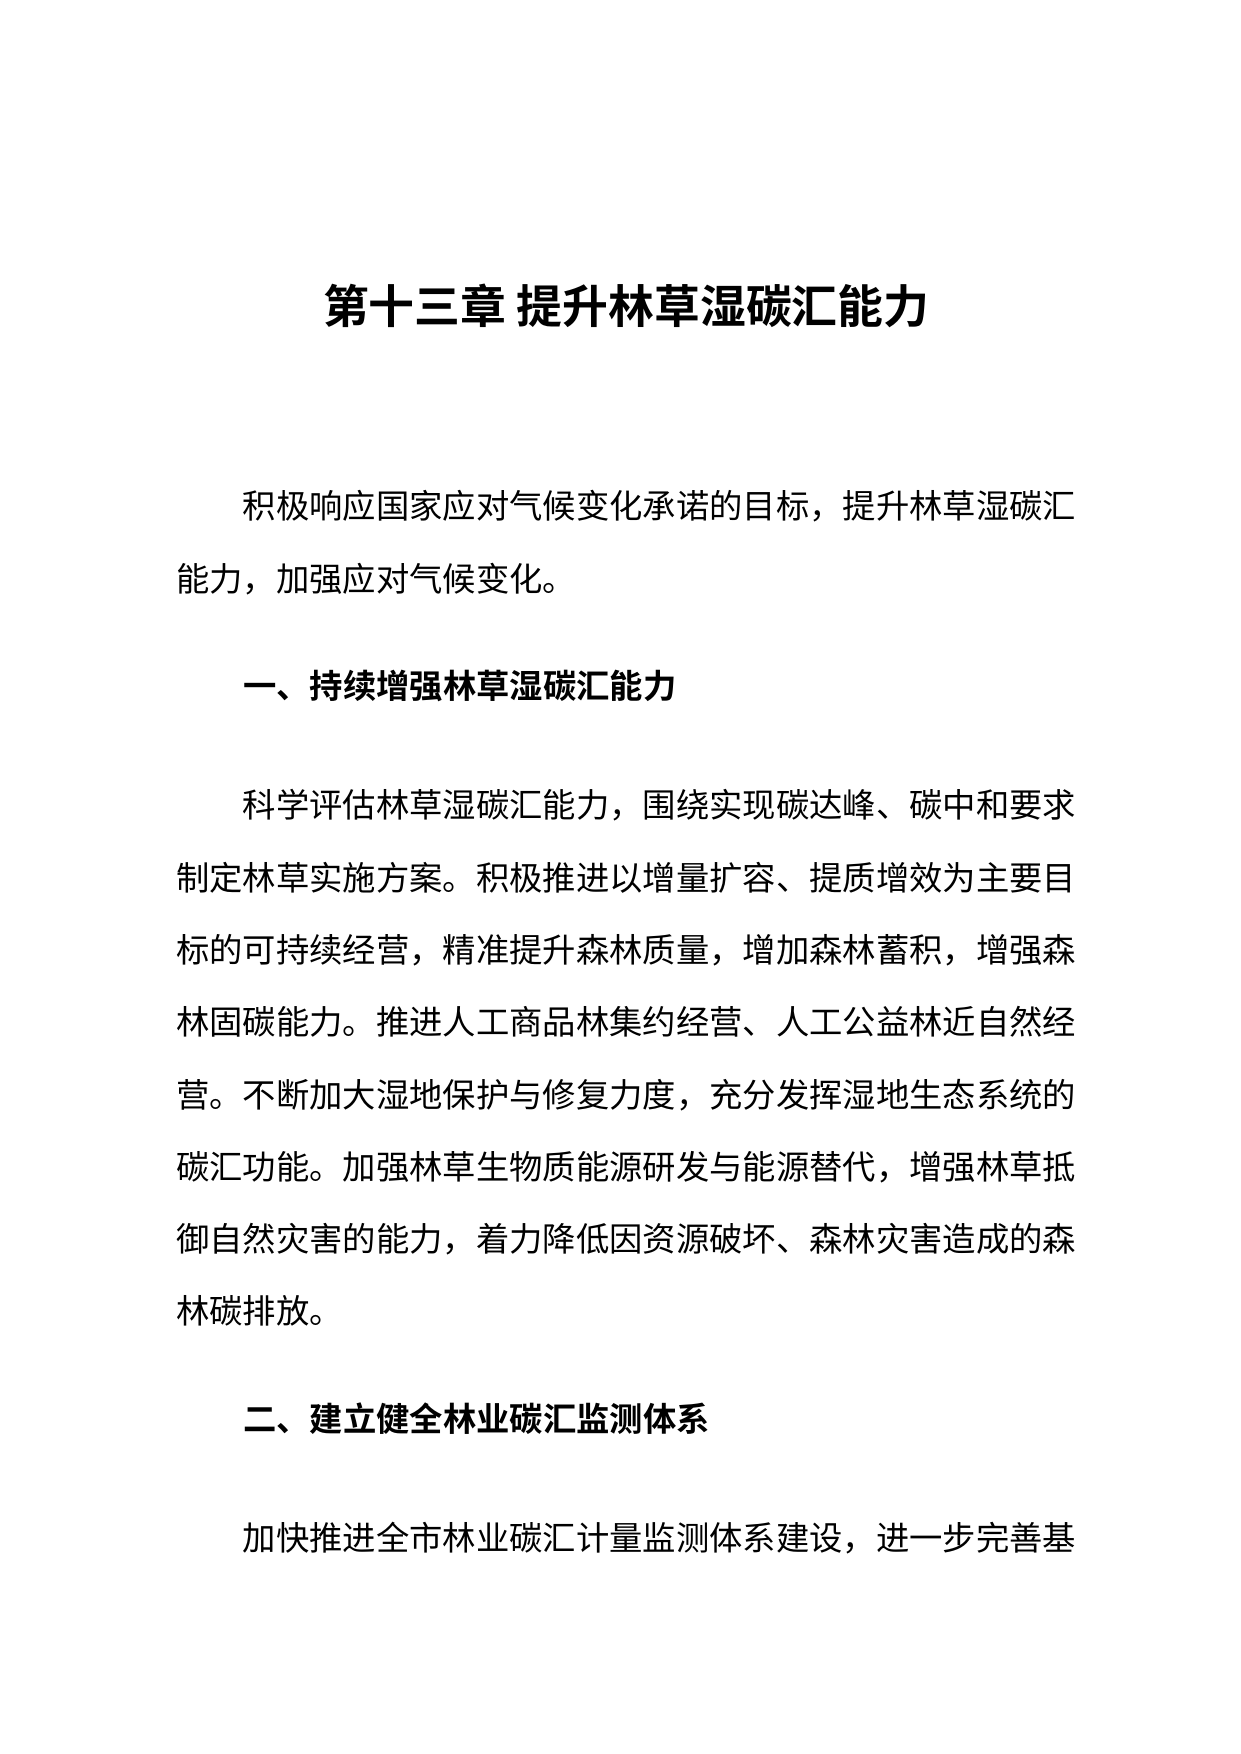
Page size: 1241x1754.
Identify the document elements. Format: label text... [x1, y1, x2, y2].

subtitle 第十三章 提升林草湿碳汇能力 [176, 255, 1076, 352]
subtitle 二、建立健全林业碳汇监测体系 [176, 1384, 1076, 1449]
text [176, 1512, 1076, 1560]
subtitle 一、持续增强林草湿碳汇能力 [176, 652, 1076, 717]
text 科学评估林草湿碳汇能力，围绕实现碳达峰、碳中和要求，制定林草实施方案。积极推进以增量扩容、提质增效为主要目标的可持续经营，精准提升森林质量，增加森林蓄积，增强森林固碳能力。推进人工商品林集约经营、人工公益林近自然经营。不断加大湿地保护与修复力度，充分发挥湿地生态系统的碳汇功能。加强林草生物质能源研发与能源替代，增强林草抵御自然灾害的能力，着力降低因资源破坏、森林灾害造成的森林碳排放。 [176, 779, 1076, 1333]
text 积极响应国家应对气候变化承诺的目标，提升林草湿碳汇能力，加强应对气候变化。 [176, 480, 1076, 601]
